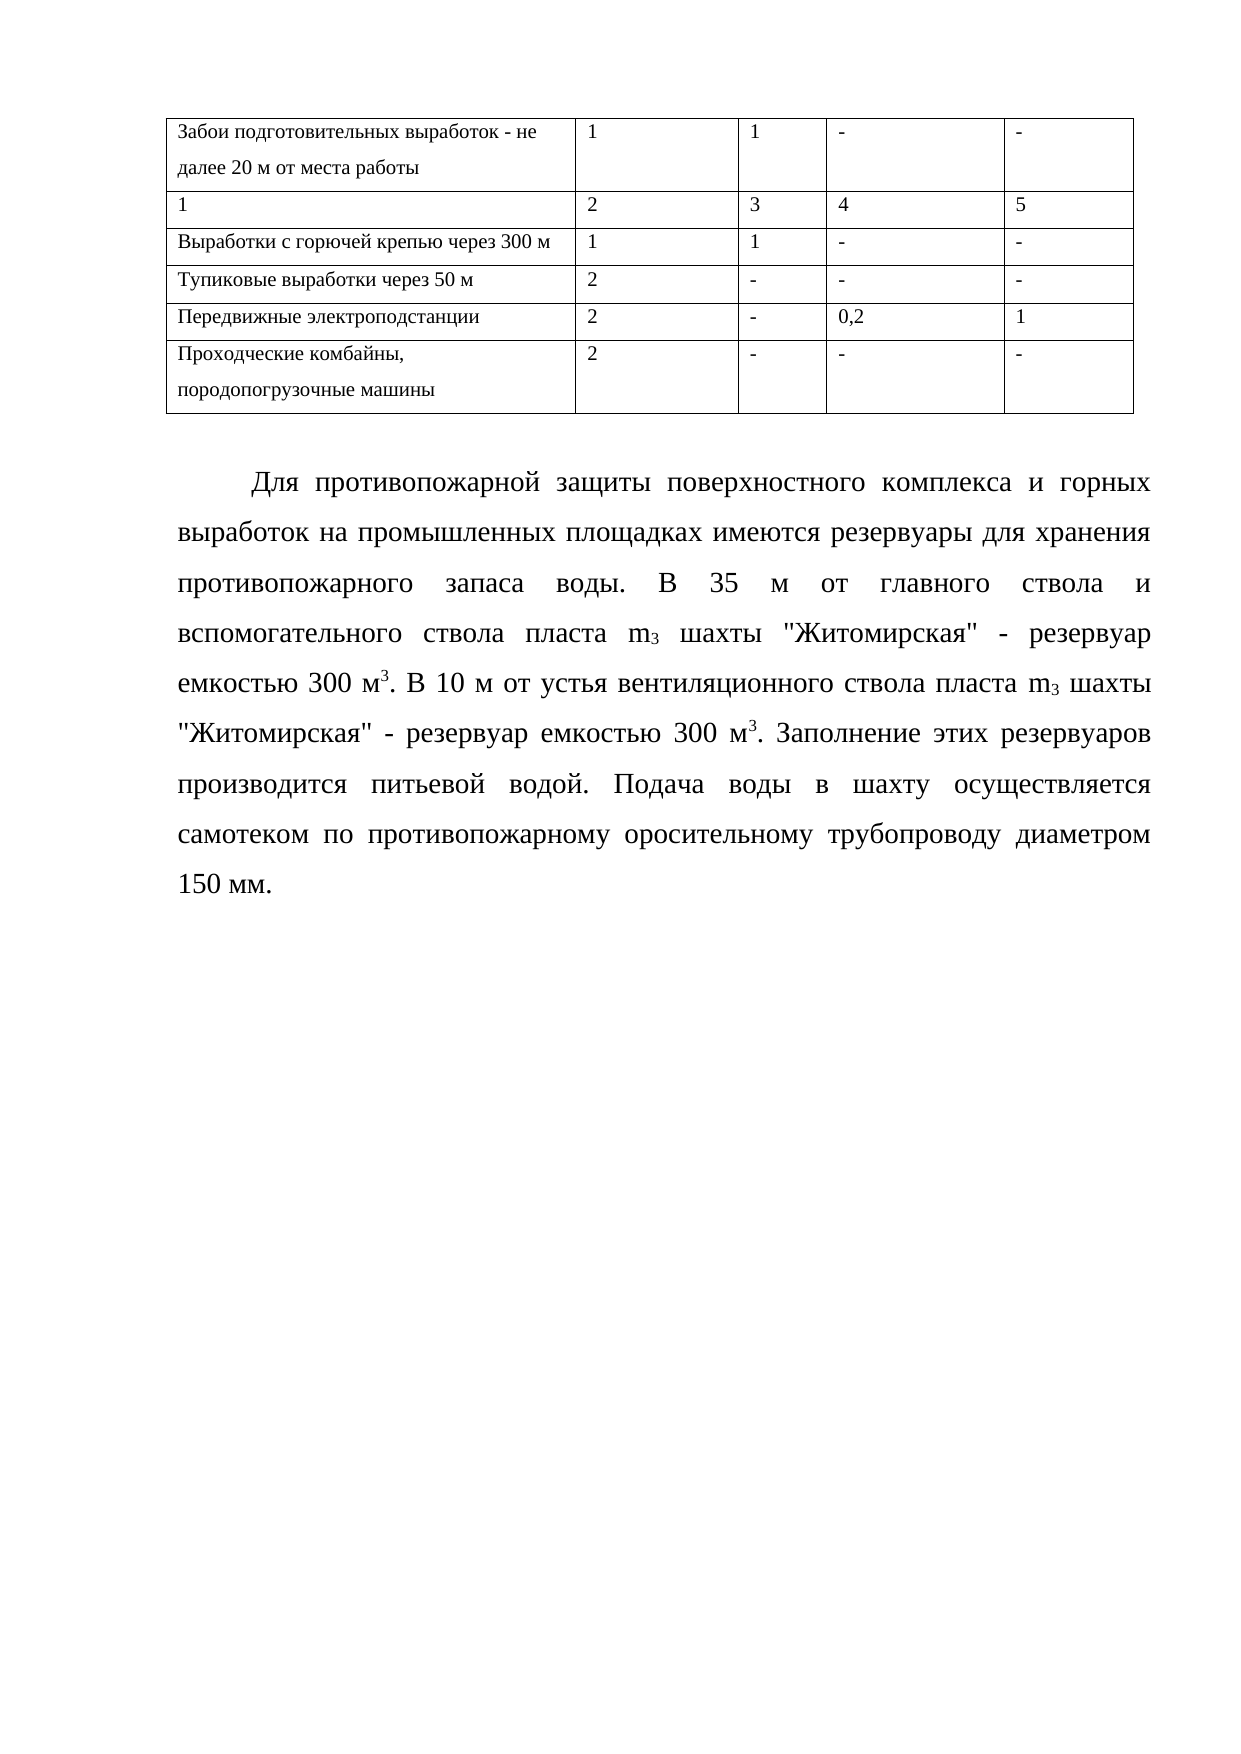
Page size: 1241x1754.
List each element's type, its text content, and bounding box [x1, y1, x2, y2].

text Для противопожарной защиты поверхностного комплекса и горных выработок на промышленных площадках имеются резервуары для хранения противопожарного запаса воды. В 35 м от главного ствола и вспомогательного ствола пласта m3 шахты "Житомирская" - резервуар емкостью 300 м3. В 10 м от устья вентиляционного ствола пласта m3 шахты "Житомирская" - резервуар емкостью 300 м3. Заполнение этих резервуаров производится питьевой водой. Подача воды в шахту осуществляется самотеком по противопожарному оросительному трубопроводу диаметром 150 мм. [177, 464, 1152, 900]
table_cell - [1005, 119, 1133, 191]
table_cell 2 [576, 341, 738, 413]
table_cell 1 [167, 192, 575, 228]
table_cell - [739, 341, 826, 413]
table_cell 5 [1005, 192, 1133, 228]
table_cell 1 [576, 119, 738, 191]
table_cell - [827, 341, 1004, 413]
table_cell - [1005, 229, 1133, 265]
table_cell 2 [576, 266, 738, 302]
table_cell - [827, 119, 1004, 191]
table_cell 1 [576, 229, 738, 265]
table_cell 2 [576, 304, 738, 339]
table_cell Проходческие комбайны, породопогрузочные машины [167, 341, 575, 413]
table_cell 1 [1005, 304, 1133, 339]
table_cell - [1005, 341, 1133, 413]
table_cell - [739, 266, 826, 302]
table_cell Выработки с горючей крепью через 300 м [167, 229, 575, 265]
table_cell 2 [576, 192, 738, 228]
table_cell Передвижные электроподстанции [167, 304, 575, 339]
table_cell Забои подготовительных выработок - не далее 20 м от места работы [167, 119, 575, 191]
table_cell 1 [739, 119, 826, 191]
table_cell 0,2 [827, 304, 1004, 339]
table_cell 4 [827, 192, 1004, 228]
table_cell 1 [739, 229, 826, 265]
table_cell - [827, 229, 1004, 265]
table_cell - [1005, 266, 1133, 302]
table_cell - [827, 266, 1004, 302]
table_cell Тупиковые выработки через 50 м [167, 266, 575, 302]
table_cell 3 [739, 192, 826, 228]
table_cell - [739, 304, 826, 339]
